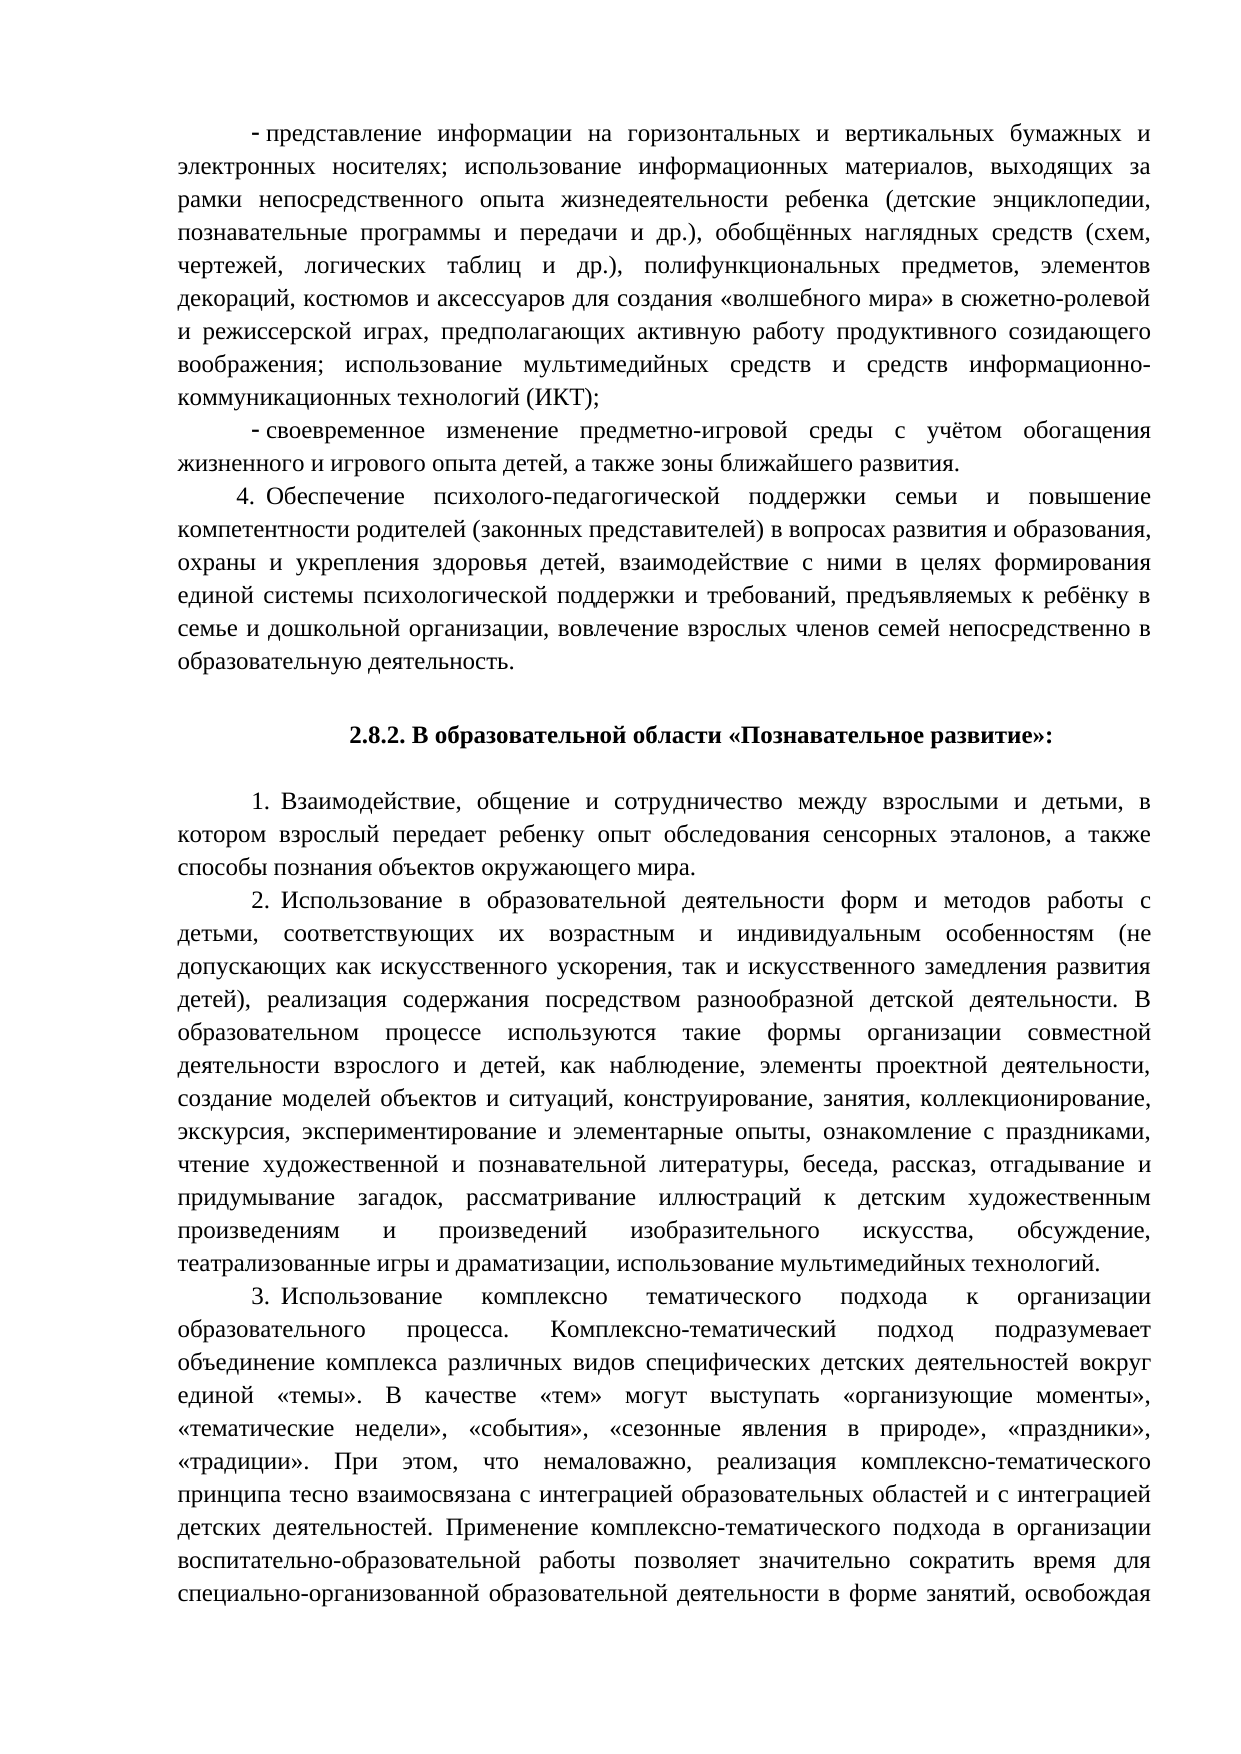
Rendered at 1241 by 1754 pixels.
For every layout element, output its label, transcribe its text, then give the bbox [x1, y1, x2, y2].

list Использование в образовательной деятельности форм и методов работы с детьми, соответствующих их возрастным и индивидуальным особенностям (не допускающих как искусственного ускорения, так и искусственного замедления развития детей), реализация содержания посредством разнообразной детской деятельности. В образовательном процессе используются такие формы организации совместной деятельности взрослого и детей, как наблюдение, элементы проектной деятельности, создание моделей объектов и ситуаций, конструирование, занятия, коллекционирование, экскурсия, экспериментирование и элементарные опыты, ознакомление с праздниками, чтение художественной и познавательной литературы, беседа, рассказ, отгадывание и придумывание загадок, рассматривание иллюстраций к детским художественным произведениям и произведений изобразительного искусства, обсуждение, театрализованные игры и драматизации, использование мультимедийных технологий. [177, 885, 1152, 1277]
list Обеспечение психолого-педагогической поддержки семьи и повышение компетентности родителей (законных представителей) в вопросах развития и образования, охраны и укрепления здоровья детей, взаимодействие с ними в целях формирования единой системы психологической поддержки и требований, предъявляемых к ребёнку в семье и дошкольной организации, вовлечение взрослых членов семей непосредственно в образовательную деятельность. [177, 481, 1152, 675]
list Взаимодействие, общение и сотрудничество между взрослыми и детьми, в котором взрослый передает ребенку опыт обследования сенсорных эталонов, а также способы познания объектов окружающего мира. [177, 786, 1152, 881]
list своевременное изменение предметно-игровой среды с учётом обогащения жизненного и игрового опыта детей, а также зоны ближайшего развития. [177, 415, 1152, 477]
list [177, 1281, 1152, 1607]
text 2.8.2. В образовательной области «Познавательное развитие»: [177, 715, 1152, 750]
list представление информации на горизонтальных и вертикальных бумажных и электронных носителях; использование информационных материалов, выходящих за рамки непосредственного опыта жизнедеятельности ребенка (детские энциклопедии, познавательные программы и передачи и др.), обобщённых наглядных средств (схем, чертежей, логических таблиц и др.), полифункциональных предметов, элементов декораций, костюмов и аксессуаров для создания «волшебного мира» в сюжетно-ролевой и режиссерской играх, предполагающих активную работу продуктивного созидающего воображения; использование мультимедийных средств и средств информационно-коммуникационных технологий (ИКТ); [177, 118, 1152, 411]
